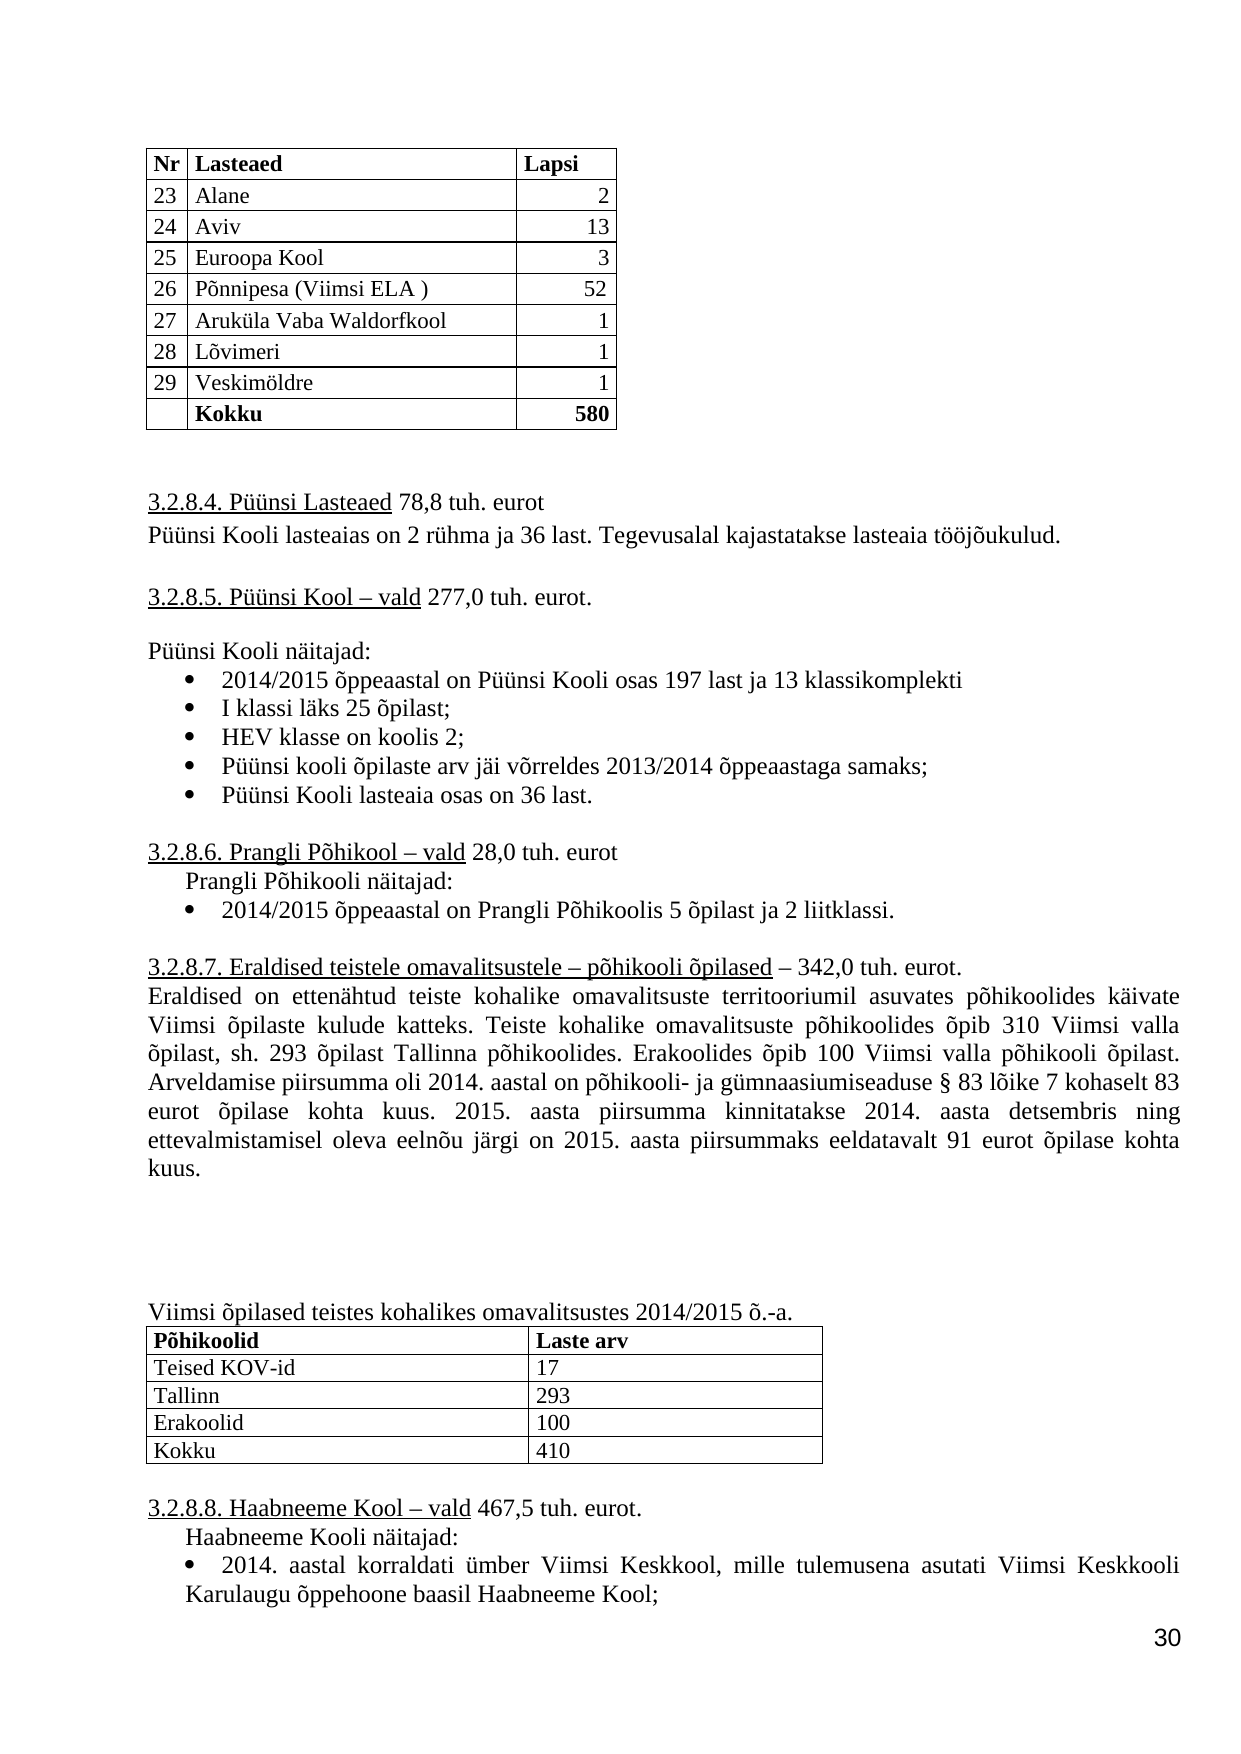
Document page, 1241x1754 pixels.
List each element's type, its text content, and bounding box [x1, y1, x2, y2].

text Püünsi Kooli näitajad: [148, 636, 1181, 665]
table_cell 3 [517, 243, 616, 273]
table_cell 1 [517, 368, 616, 398]
table_cell Erakoolid [147, 1409, 528, 1436]
text Haabneeme Kooli näitajad: [185, 1522, 1181, 1550]
table_cell 28 [147, 336, 187, 366]
table_cell 293 [529, 1382, 822, 1408]
table_cell Alane [188, 180, 516, 210]
text 3.2.8.5. Püünsi Kool – vald 277,0 tuh. eurot. [148, 582, 1181, 611]
table_cell 17 [529, 1355, 822, 1381]
table_cell 26 [147, 274, 187, 304]
text Viimsi õpilased teistes kohalikes omavalitsustes 2014/2015 õ.-a. [148, 1297, 1181, 1326]
list I klassi läks 25 õpilast; [185, 693, 1181, 722]
text 3.2.8.6. Prangli Põhikool – vald 28,0 tuh. eurot [148, 837, 1181, 866]
table_header Lasteaed [188, 149, 516, 179]
table_cell Kokku [147, 1437, 528, 1463]
table_header Põhikoolid [147, 1327, 528, 1353]
table_cell 100 [529, 1409, 822, 1436]
table_cell 1 [517, 336, 616, 366]
table_cell Aviv [188, 211, 516, 241]
text 3.2.8.7. Eraldised teistele omavalitsustele – põhikooli õpilased – 342,0 tuh. eurot. [148, 952, 1181, 981]
table_cell 13 [517, 211, 616, 241]
table_cell Teised KOV-id [147, 1355, 528, 1381]
text Püünsi Kooli lasteaias on 2 rühma ja 36 last. Tegevusalal kajastatakse lasteaia tööjõukulud. [148, 520, 1181, 549]
table_cell Euroopa Kool [188, 243, 516, 273]
text 3.2.8.4. Püünsi Lasteaed 78,8 tuh. eurot [148, 487, 1181, 516]
table_cell 23 [147, 180, 187, 210]
list 2014/2015 õppeaastal on Prangli Põhikoolis 5 õpilast ja 2 liitklassi. [185, 895, 1181, 923]
table_cell Põnnipesa (Viimsi ELA ) [188, 274, 516, 304]
table_cell [147, 399, 187, 429]
table_cell Aruküla Vaba Waldorfkool [188, 305, 516, 335]
list 2014. aastal korraldati ümber Viimsi Keskkool, mille tulemusena asutati Viimsi Keskkooli Karulaugu õppehoone baasil Haabneeme Kool; [185, 1550, 1181, 1608]
table_cell Veskimöldre [188, 368, 516, 398]
table_cell 27 [147, 305, 187, 335]
table_header Nr [147, 149, 187, 179]
table_header Laste arv [529, 1327, 822, 1353]
table_header Lapsi [517, 149, 616, 179]
table_cell 580 [517, 399, 616, 429]
list HEV klasse on koolis 2; [185, 722, 1181, 751]
table_cell 2 [517, 180, 616, 210]
list Püünsi kooli õpilaste arv jäi võrreldes 2013/2014 õppeaastaga samaks; [185, 751, 1181, 780]
table_cell 1 [517, 305, 616, 335]
table_cell Tallinn [147, 1382, 528, 1408]
table_cell 29 [147, 368, 187, 398]
table_cell 410 [529, 1437, 822, 1463]
table_cell 52 [517, 274, 616, 304]
text Prangli Põhikooli näitajad: [185, 866, 1181, 895]
table_cell Lõvimeri [188, 336, 516, 366]
table_cell 25 [147, 243, 187, 273]
table_cell 24 [147, 211, 187, 241]
table_cell Kokku [188, 399, 516, 429]
list 2014/2015 õppeaastal on Püünsi Kooli osas 197 last ja 13 klassikomplekti [185, 665, 1181, 693]
text 3.2.8.8. Haabneeme Kool – vald 467,5 tuh. eurot. [148, 1493, 1181, 1522]
list Püünsi Kooli lasteaia osas on 36 last. [185, 780, 1181, 808]
text Eraldised on ettenähtud teiste kohalike omavalitsuste territooriumil asuvates põhikoolides käivate Viimsi õpilaste kulude katteks. Teiste kohalike omavalitsuste põhikoolides õpib 310 Viimsi valla õpilast, sh. 293 õpilast Tallinna põhikoolides. Erakoolides õpib 100 Viimsi valla põhikooli õpilast. Arveldamise piirsumma oli 2014. aastal on põhikooli- ja gümnaasiumiseaduse § 83 lõike 7 kohaselt 83 eurot õpilase kohta kuus. 2015. aasta piirsumma kinnitatakse 2014. aasta detsembris ning ettevalmistamisel oleva eelnõu järgi on 2015. aasta piirsummaks eeldatavalt 91 eurot õpilase kohta kuus. [148, 981, 1181, 1182]
